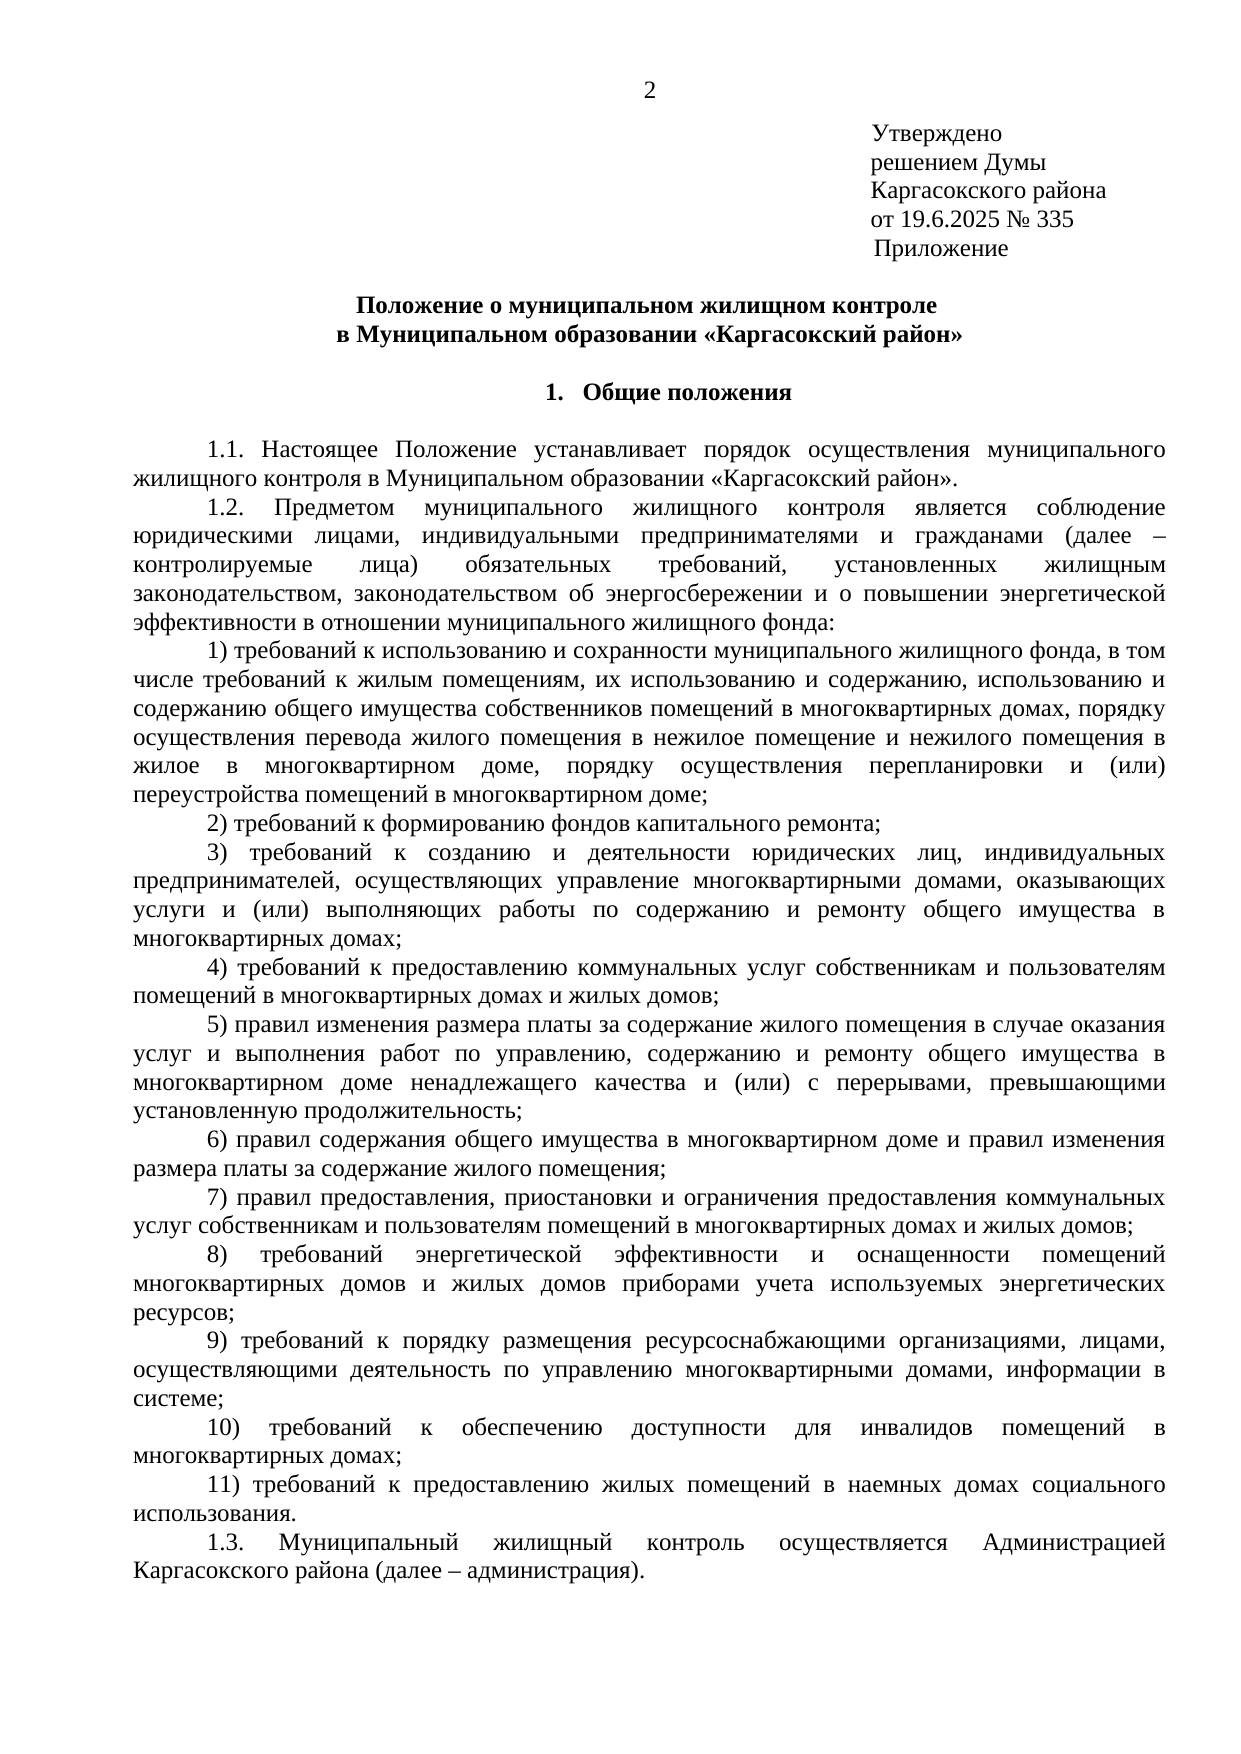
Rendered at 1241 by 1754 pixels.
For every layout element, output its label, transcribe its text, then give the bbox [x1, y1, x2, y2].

text 5) правил изменения размера платы за содержание жилого помещения в случае оказания услуг и выполнения работ по управлению, содержанию и ремонту общего имущества в многоквартирном доме ненадлежащего качества и (или) с перерывами, превышающими установленную продолжительность; [133, 1009, 1167, 1124]
text решением Думы [723, 147, 1167, 176]
text 1.3. Муниципальный жилищный контроль осуществляется Администрацией Каргасокского района (далее – администрация). [133, 1527, 1167, 1584]
text 3) требований к созданию и деятельности юридических лиц, индивидуальных предпринимателей, осуществляющих управление многоквартирными домами, оказывающих услуги и (или) выполняющих работы по содержанию и ремонту общего имущества в многоквартирных домах; [133, 837, 1167, 952]
text 8) требований энергетической эффективности и оснащенности помещений многоквартирных домов и жилых домов приборами учета используемых энергетических ресурсов; [133, 1239, 1167, 1326]
text Утверждено [723, 118, 1167, 147]
text 1) требований к использованию и сохранности муниципального жилищного фонда, в том числе требований к жилым помещениям, их использованию и содержанию, использованию и содержанию общего имущества собственников помещений в многоквартирных домах, порядку осуществления перевода жилого помещения в нежилое помещение и нежилого помещения в жилое в многоквартирном доме, порядку осуществления перепланировки и (или) переустройства помещений в многоквартирном доме; [133, 636, 1167, 808]
text 6) правил содержания общего имущества в многоквартирном доме и правил изменения размера платы за содержание жилого помещения; [133, 1124, 1167, 1182]
text Приложение [723, 233, 1167, 262]
text 2) требований к формированию фондов капитального ремонта; [133, 808, 1167, 837]
text Каргасокского района [723, 176, 1167, 204]
text 7) правил предоставления, приостановки и ограничения предоставления коммунальных услуг собственникам и пользователям помещений в многоквартирных домах и жилых домов; [133, 1182, 1167, 1239]
text 1.2. Предметом муниципального жилищного контроля является соблюдение юридическими лицами, индивидуальными предпринимателями и гражданами (далее – контролируемые лица) обязательных требований, установленных жилищным законодательством, законодательством об энергосбережении и о повышении энергетической эффективности в отношении муниципального жилищного фонда: [133, 492, 1167, 636]
text Положение о муниципальном жилищном контроле в Муниципальном образовании «Каргасокский район» [133, 291, 1167, 348]
text 1.1. Настоящее Положение устанавливает порядок осуществления муниципального жилищного контроля в Муниципальном образовании «Каргасокский район». [133, 434, 1167, 492]
text 11) требований к предоставлению жилых помещений в наемных домах социального использования. [133, 1469, 1167, 1527]
text от 19.6.2025 № 335 [723, 204, 1167, 233]
list Общие положения [170, 377, 1167, 406]
text 10) требований к обеспечению доступности для инвалидов помещений в многоквартирных домах; [133, 1412, 1167, 1469]
text 9) требований к порядку размещения ресурсоснабжающими организациями, лицами, осуществляющими деятельность по управлению многоквартирными домами, информации в системе; [133, 1326, 1167, 1412]
text 4) требований к предоставлению коммунальных услуг собственникам и пользователям помещений в многоквартирных домах и жилых домов; [133, 952, 1167, 1009]
